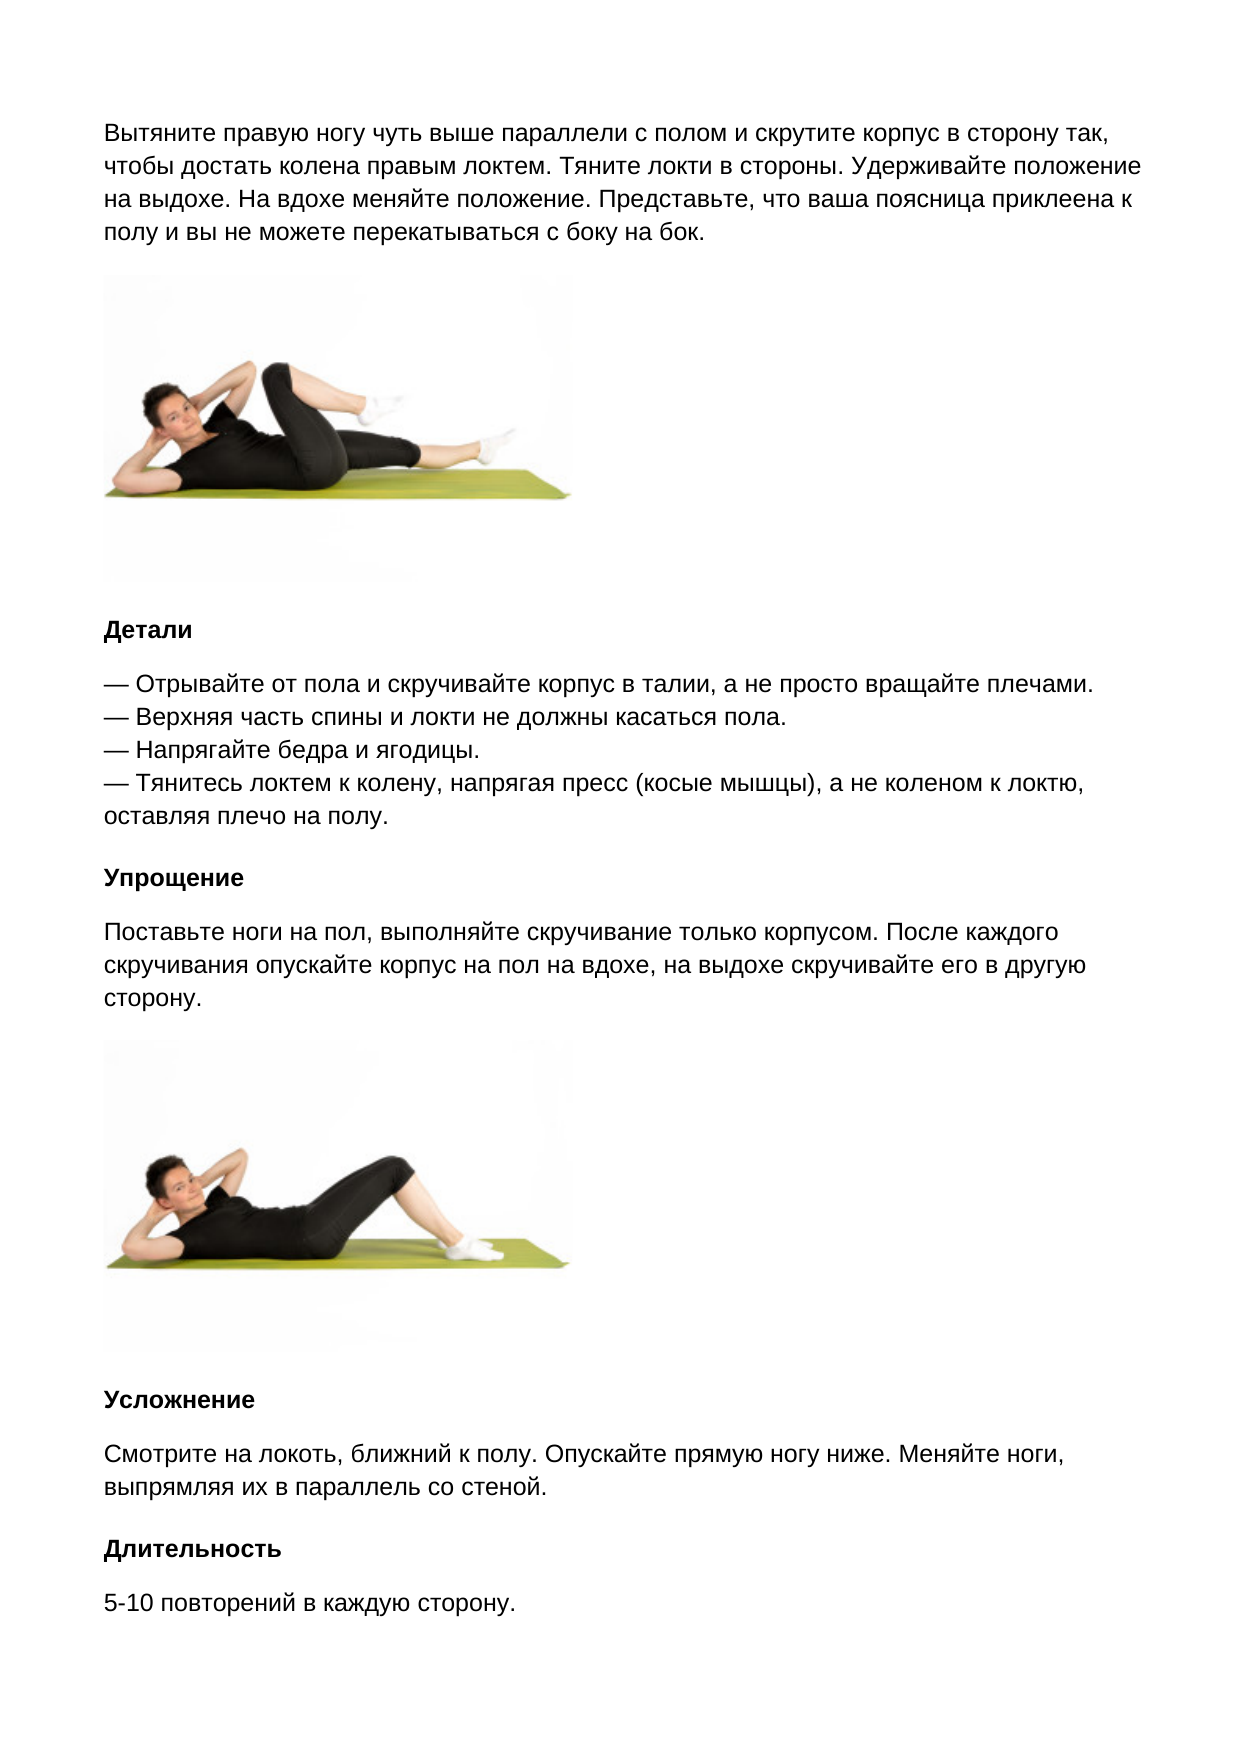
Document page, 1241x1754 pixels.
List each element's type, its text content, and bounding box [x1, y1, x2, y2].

text Вытяните правую ногу чуть выше параллели с полом и скрутите корпус в сторону так, чтобы достать колена правым локтем. Тяните локти в стороны. Удерживайте положение на выдохе. На вдохе меняйте положение. Представьте, что ваша поясница приклеена к полу и вы не можете перекатываться с боку на бок. [103, 118, 1152, 246]
text — Отрывайте от пола и скручивайте корпус в талии, а не просто вращайте плечами. — Верхняя часть спины и локти не должны касаться пола. — Напрягайте бедра и ягодицы. — Тянитесь локтем к колену, напрягая пресс (косые мышцы), а не коленом к локтю, оставляя плечо на полу. [103, 669, 1152, 829]
picture [103, 275, 573, 582]
text Усложнение [103, 1385, 1152, 1414]
text Детали [103, 615, 1152, 643]
text Длительность [103, 1534, 1152, 1563]
text Упрощение [103, 863, 1152, 892]
picture [103, 1040, 573, 1352]
text 5-10 повторений в каждую сторону. [103, 1588, 1152, 1617]
text Cмотрите на локоть, ближний к полу. Опускайте прямую ногу ниже. Меняйте ноги, выпрямляя их в параллель со стеной. [103, 1439, 1152, 1501]
text Поставьте ноги на пол, выполняйте скручивание только корпусом. После каждого скручивания опускайте корпус на пол на вдохе, на выдохе скручивайте его в другую сторону. [103, 917, 1152, 1012]
